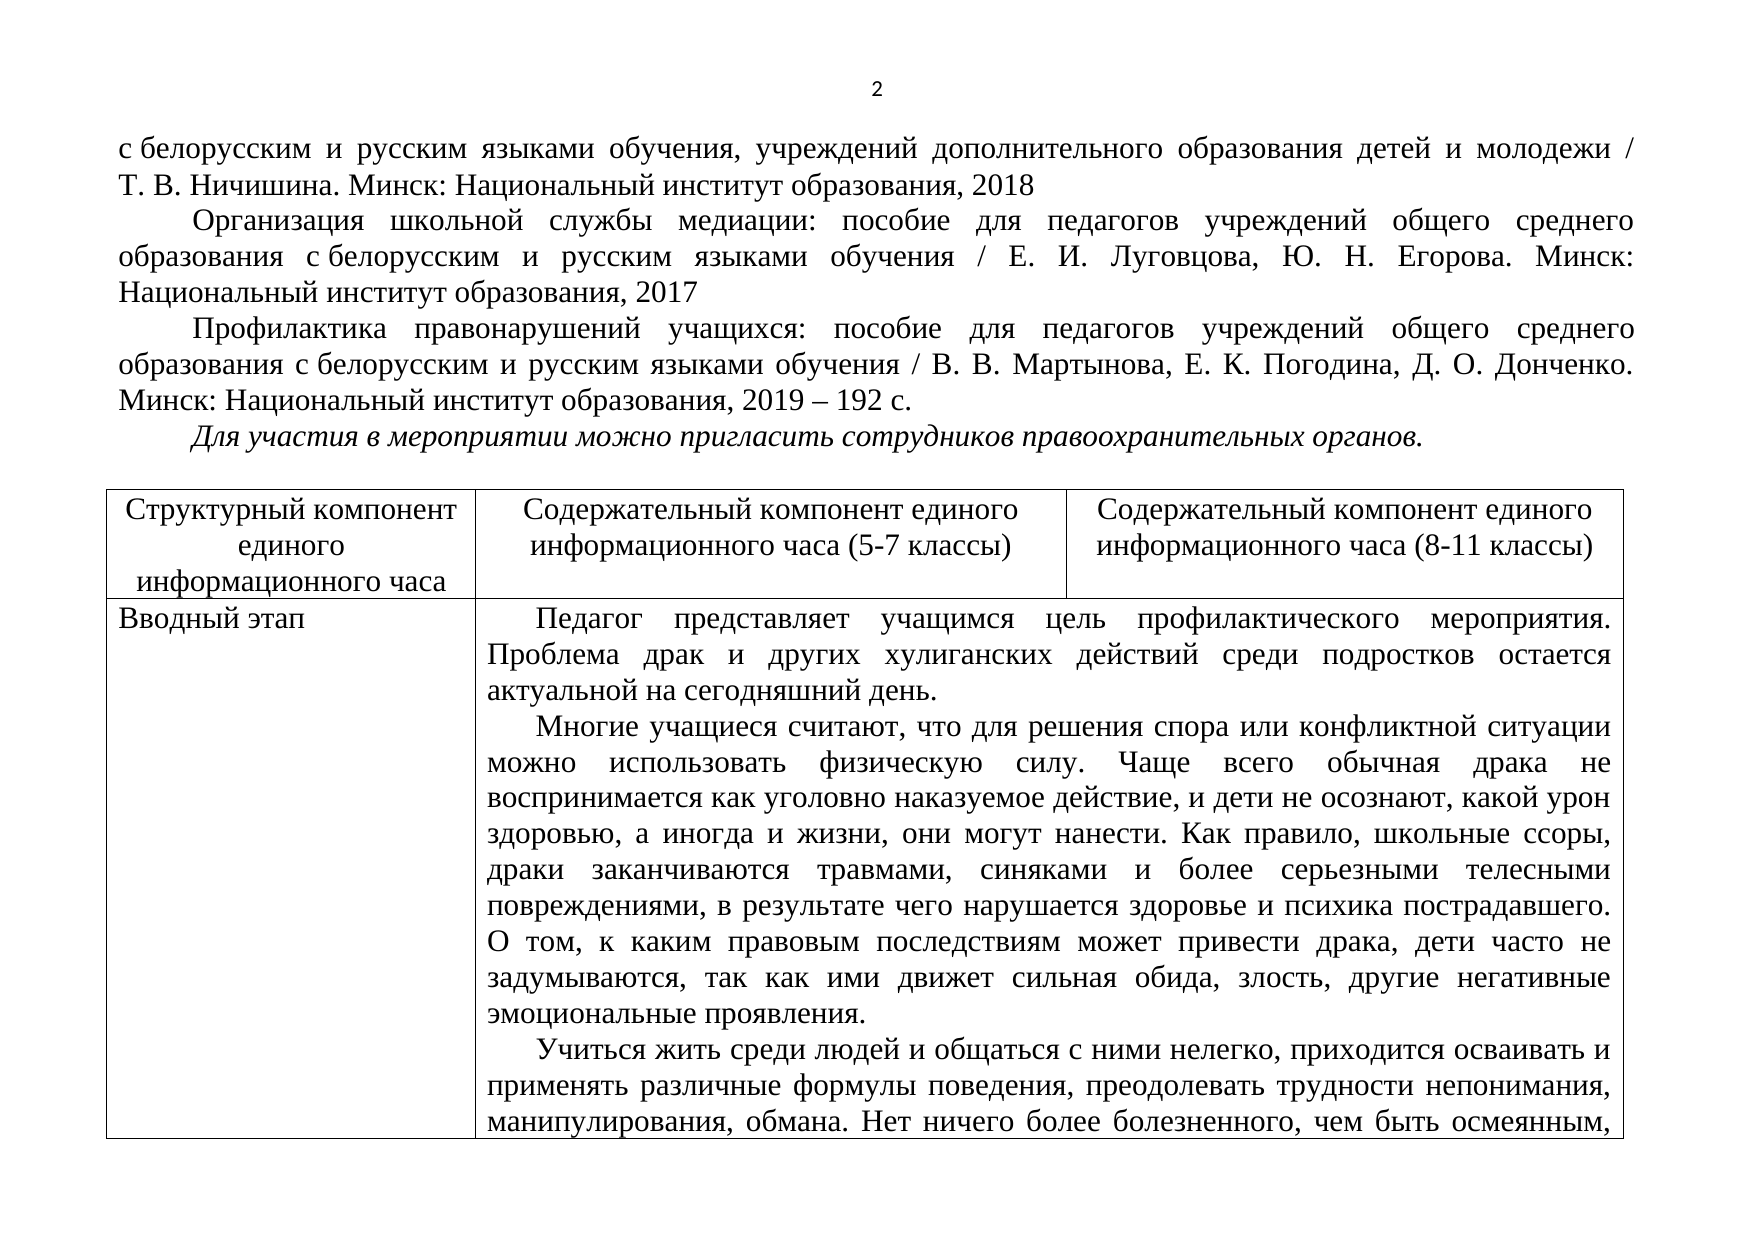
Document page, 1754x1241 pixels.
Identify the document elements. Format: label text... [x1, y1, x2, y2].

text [118, 130, 1636, 202]
table_cell Вводный этап [107, 599, 475, 1138]
text Для участия в мероприятии можно пригласить сотрудников правоохранительных органов. [118, 417, 1636, 453]
table_header Содержательный компонент единого информационного часа (8-11 классы) [1067, 490, 1623, 598]
table_header Структурный компонент единого информационного часа [107, 490, 475, 598]
text Организация школьной службы медиации: пособие для педагогов учреждений общего среднего образования с белорусским и русским языками обучения / Е. И. Луговцова, Ю. Н. Егорова. Минск: Национальный институт образования, 2017 [118, 202, 1636, 309]
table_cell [476, 599, 1623, 1138]
text Профилактика правонарушений учащихся: пособие для педагогов учреждений общего среднего образования с белорусским и русским языками обучения / В. В. Мартынова, Е. К. Погодина, Д. О. Донченко. Минск: Национальный институт образования, 2019 – 192 с. [118, 309, 1636, 417]
table_header Содержательный компонент единого информационного часа (5-7 классы) [476, 490, 1066, 598]
